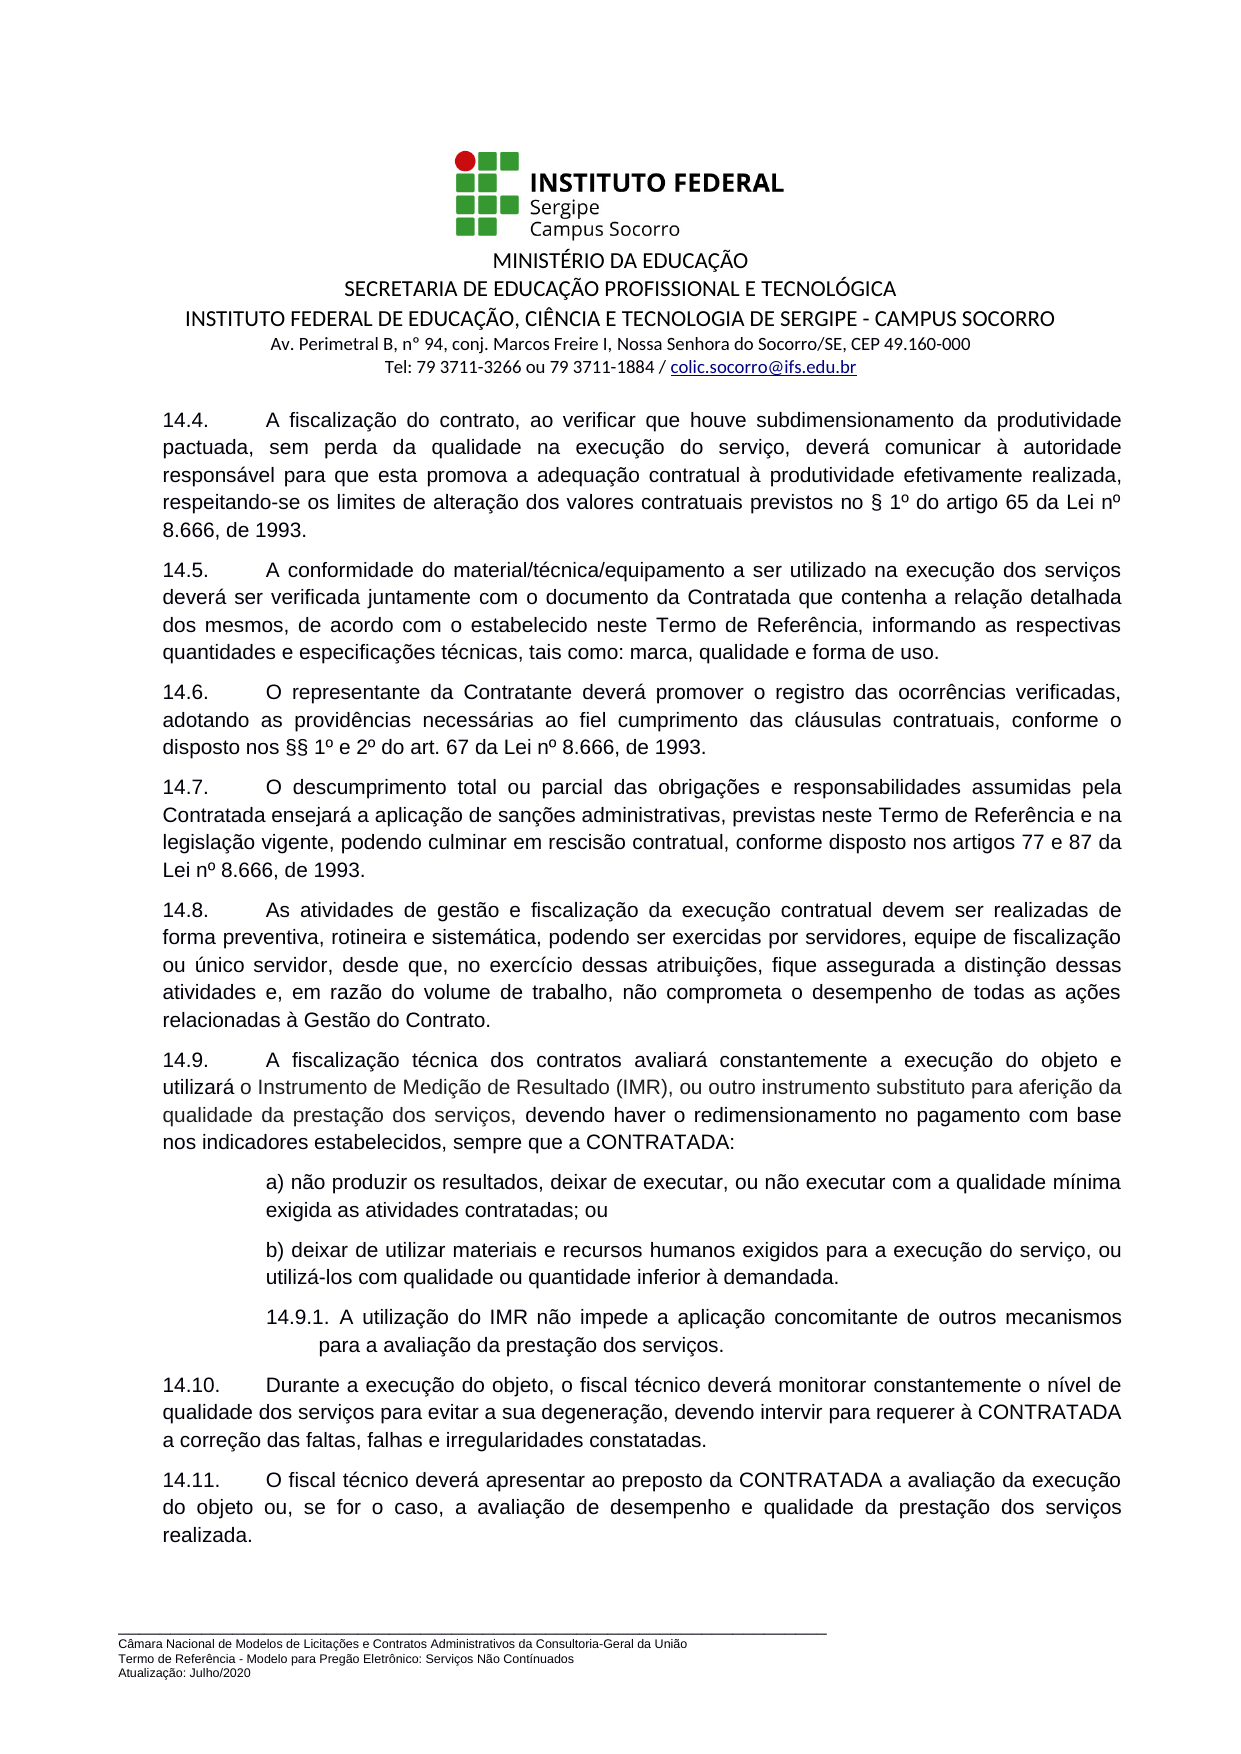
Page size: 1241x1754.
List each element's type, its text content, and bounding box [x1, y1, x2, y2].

list A utilização do IMR não impede a aplicação concomitante de outros mecanismos para a avaliação da prestação dos serviços. [266, 1305, 1123, 1356]
text a) não produzir os resultados, deixar de executar, ou não executar com a qualidade mínima exigida as atividades contratadas; ou [266, 1170, 1123, 1221]
list A fiscalização do contrato, ao verificar que houve subdimensionamento da produtividade pactuada, sem perda da qualidade na execução do serviço, deverá comunicar à autoridade responsável para que esta promova a adequação contratual à produtividade efetivamente realizada, respeitando-se os limites de alteração dos valores contratuais previstos no § 1º do artigo 65 da Lei nº 8.666, de 1993. [162, 407, 1123, 541]
list O descumprimento total ou parcial das obrigações e responsabilidades assumidas pela Contratada ensejará a aplicação de sanções administrativas, previstas neste Termo de Referência e na legislação vigente, podendo culminar em rescisão contratual, conforme disposto nos artigos 77 e 87 da Lei nº 8.666, de 1993. [162, 775, 1123, 881]
list O representante da Contratante deverá promover o registro das ocorrências verificadas, adotando as providências necessárias ao fiel cumprimento das cláusulas contratuais, conforme o disposto nos §§ 1º e 2º do art. 67 da Lei nº 8.666, de 1993. [162, 680, 1123, 759]
text b) deixar de utilizar materiais e recursos humanos exigidos para a execução do serviço, ou utilizá-los com qualidade ou quantidade inferior à demandada. [266, 1237, 1123, 1289]
list Durante a execução do objeto, o fiscal técnico deverá monitorar constantemente o nível de qualidade dos serviços para evitar a sua degeneração, devendo intervir para requerer à CONTRATADA a correção das faltas, falhas e irregularidades constatadas. [162, 1372, 1123, 1451]
list O fiscal técnico deverá apresentar ao preposto da CONTRATADA a avaliação da execução do objeto ou, se for o caso, a avaliação de desempenho e qualidade da prestação dos serviços realizada. [162, 1467, 1123, 1546]
list A fiscalização técnica dos contratos avaliará constantemente a execução do objeto e utilizará o Instrumento de Medição de Resultado (IMR), ou outro instrumento substituto para aferição da qualidade da prestação dos serviços, devendo haver o redimensionamento no pagamento com base nos indicadores estabelecidos, sempre que a CONTRATADA: [162, 1047, 1123, 1154]
list A conformidade do material/técnica/equipamento a ser utilizado na execução dos serviços deverá ser verificada juntamente com o documento da Contratada que contenha a relação detalhada dos mesmos, de acordo com o estabelecido neste Termo de Referência, informando as respectivas quantidades e especificações técnicas, tais como: marca, qualidade e forma de uso. [162, 557, 1123, 664]
list As atividades de gestão e fiscalização da execução contratual devem ser realizadas de forma preventiva, rotineira e sistemática, podendo ser exercidas por servidores, equipe de fiscalização ou único servidor, desde que, no exercício dessas atribuições, fique assegurada a distinção dessas atividades e, em razão do volume de trabalho, não comprometa o desempenho de todas as ações relacionadas à Gestão do Contrato. [162, 897, 1123, 1031]
